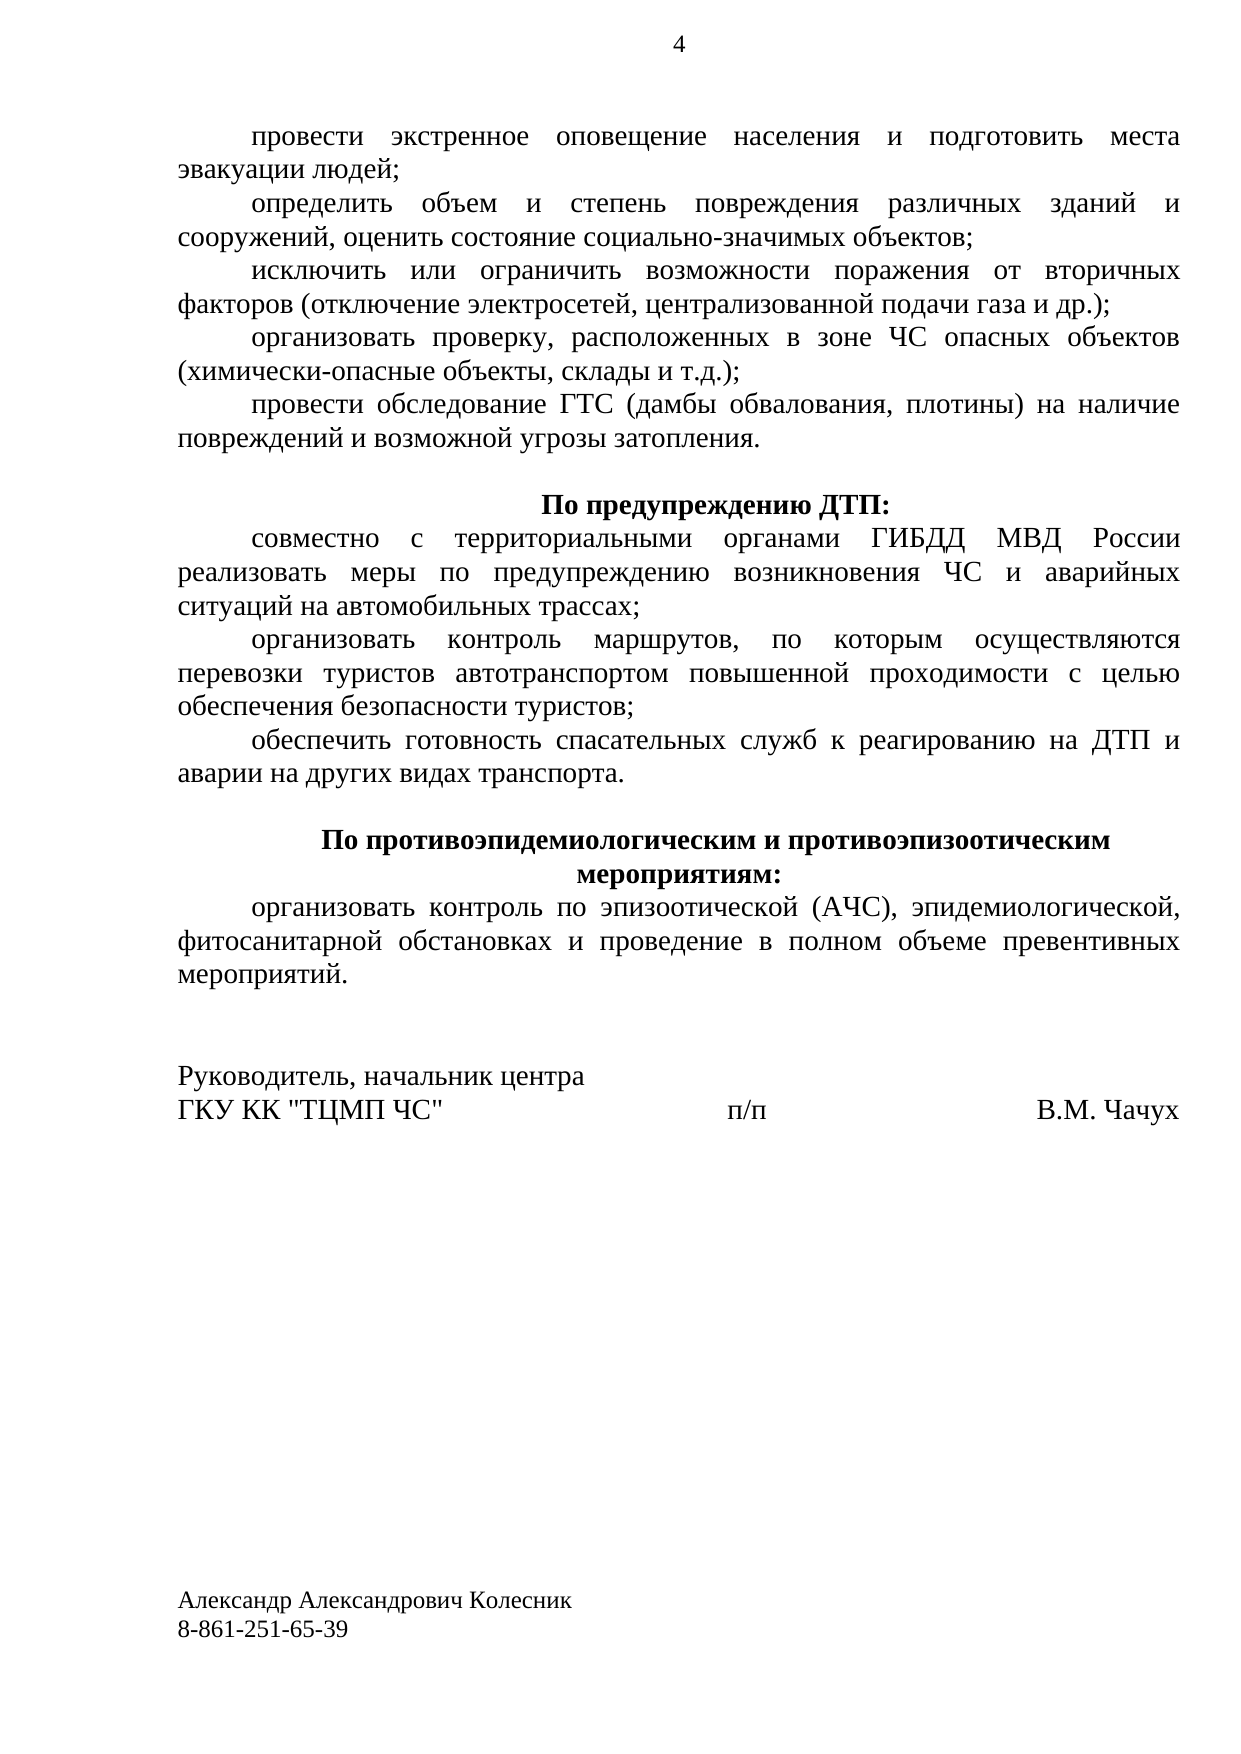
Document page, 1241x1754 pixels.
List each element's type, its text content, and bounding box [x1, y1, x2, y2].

text организовать контроль маршрутов, по которым осуществляются перевозки туристов автотранспортом повышенной проходимости с целью обеспечения безопасности туристов; [177, 621, 1181, 722]
text провести обследование ГТС (дамбы обвалования, плотины) на наличие повреждений и возможной угрозы затопления. [177, 386, 1181, 453]
text совместно с территориальными органами ГИБДД МВД России реализовать меры по предупреждению возникновения ЧС и аварийных ситуаций на автомобильных трассах; [177, 521, 1181, 621]
text организовать проверку, расположенных в зоне ЧС опасных объектов (химически-опасные объекты, склады и т.д.); [177, 319, 1181, 386]
text 8-861-251-65-39 [177, 1614, 1181, 1643]
text организовать контроль по эпизоотической (АЧС), эпидемиологической, фитосанитарной обстановках и проведение в полном объеме превентивных мероприятий. [177, 889, 1181, 990]
text исключить или ограничить возможности поражения от вторичных факторов (отключение электросетей, централизованной подачи газа и др.); [177, 252, 1181, 319]
text определить объем и степень повреждения различных зданий и сооружений, оценить состояние социально-значимых объектов; [177, 185, 1181, 252]
text ГКУ КК "ТЦМП ЧС" п/п В.М. Чачух [177, 1092, 1181, 1126]
text Руководитель, начальник центра [177, 1058, 1181, 1092]
text обеспечить готовность спасательных служб к реагированию на ДТП и аварии на других видах транспорта. [177, 722, 1181, 789]
text провести экстренное оповещение населения и подготовить места эвакуации людей; [177, 118, 1181, 185]
text Александр Александрович Колесник [177, 1586, 1181, 1614]
text По предупреждению ДТП: [177, 487, 1181, 521]
text По противоэпидемиологическим и противоэпизоотическим мероприятиям: [177, 822, 1181, 889]
